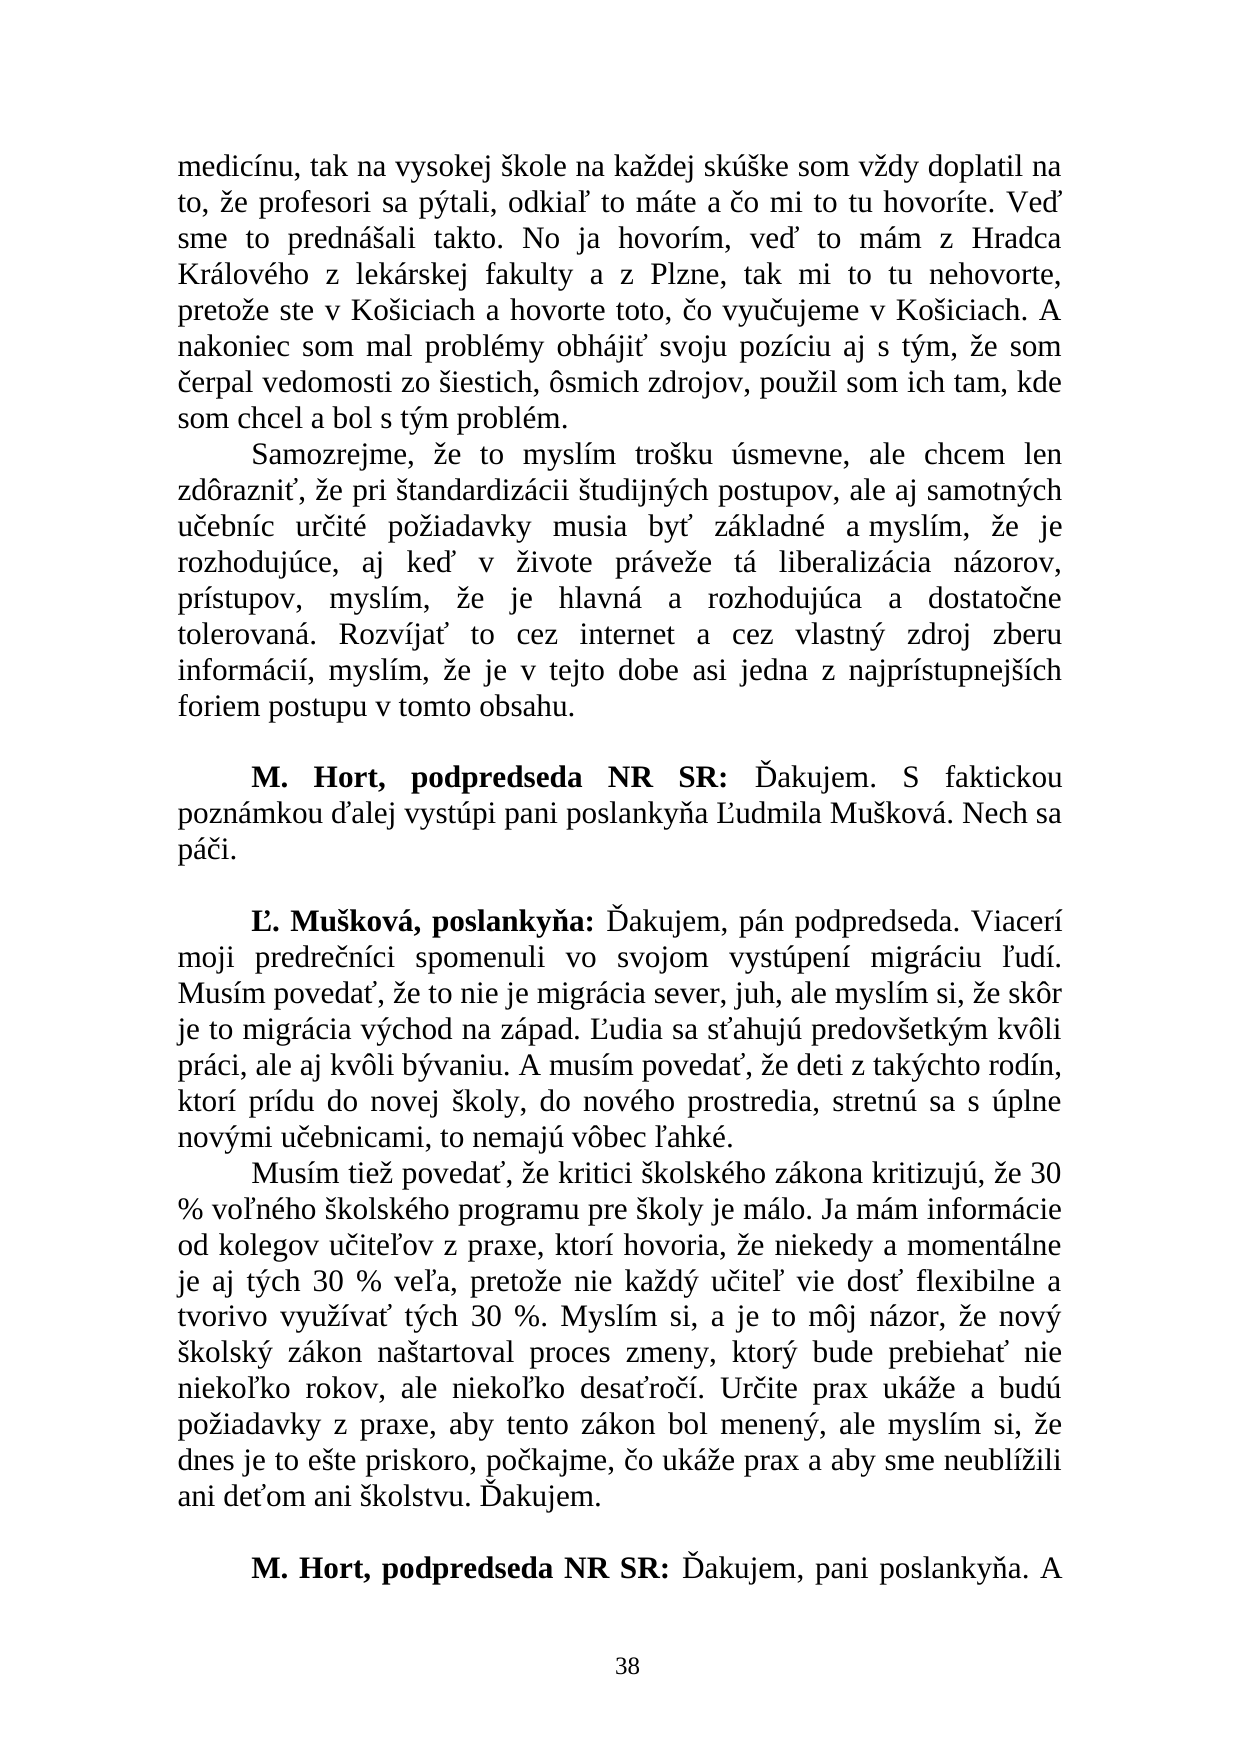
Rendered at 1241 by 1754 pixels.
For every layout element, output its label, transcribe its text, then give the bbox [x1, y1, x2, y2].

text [177, 148, 1063, 435]
text Ľ. Mušková, poslankyňa: Ďakujem, pán podpredseda. Viacerí moji predrečníci spomenuli vo svojom vystúpení migráciu ľudí. Musím povedať, že to nie je migrácia sever, juh, ale myslím si, že skôr je to migrácia východ na západ. Ľudia sa sťahujú predovšetkým kvôli práci, ale aj kvôli bývaniu. A musím povedať, že deti z takýchto rodín, ktorí prídu do novej školy, do nového prostredia, stretnú sa s úplne novými učebnicami, to nemajú vôbec ľahké. [177, 902, 1063, 1154]
text Musím tiež povedať, že kritici školského zákona kritizujú, že 30 % voľného školského programu pre školy je málo. Ja mám informácie od kolegov učiteľov z praxe, ktorí hovoria, že niekedy a momentálne je aj tých 30 % veľa, pretože nie každý učiteľ vie dosť flexibilne a tvorivo využívať tých 30 %. Myslím si, a je to môj názor, že nový školský zákon naštartoval proces zmeny, ktorý bude prebiehať nie niekoľko rokov, ale niekoľko desaťročí. Určite prax ukáže a budú požiadavky z praxe, aby tento zákon bol menený, ale myslím si, že dnes je to ešte priskoro, počkajme, čo ukáže prax a aby sme neublížili ani deťom ani školstvu. Ďakujem. [177, 1154, 1063, 1513]
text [177, 1549, 1063, 1585]
text M. Hort, podpredseda NR SR: Ďakujem. S faktickou poznámkou ďalej vystúpi pani poslankyňa Ľudmila Mušková. Nech sa páči. [177, 759, 1063, 866]
text Samozrejme, že to myslím trošku úsmevne, ale chcem len zdôrazniť, že pri štandardizácii študijných postupov, ale aj samotných učebníc určité požiadavky musia byť základné a myslím, že je rozhodujúce, aj keď v živote práveže tá liberalizácia názorov, prístupov, myslím, že je hlavná a rozhodujúca a dostatočne tolerovaná. Rozvíjať to cez internet a cez vlastný zdroj zberu informácií, myslím, že je v tejto dobe asi jedna z najprístupnejších foriem postupu v tomto obsahu. [177, 435, 1063, 723]
